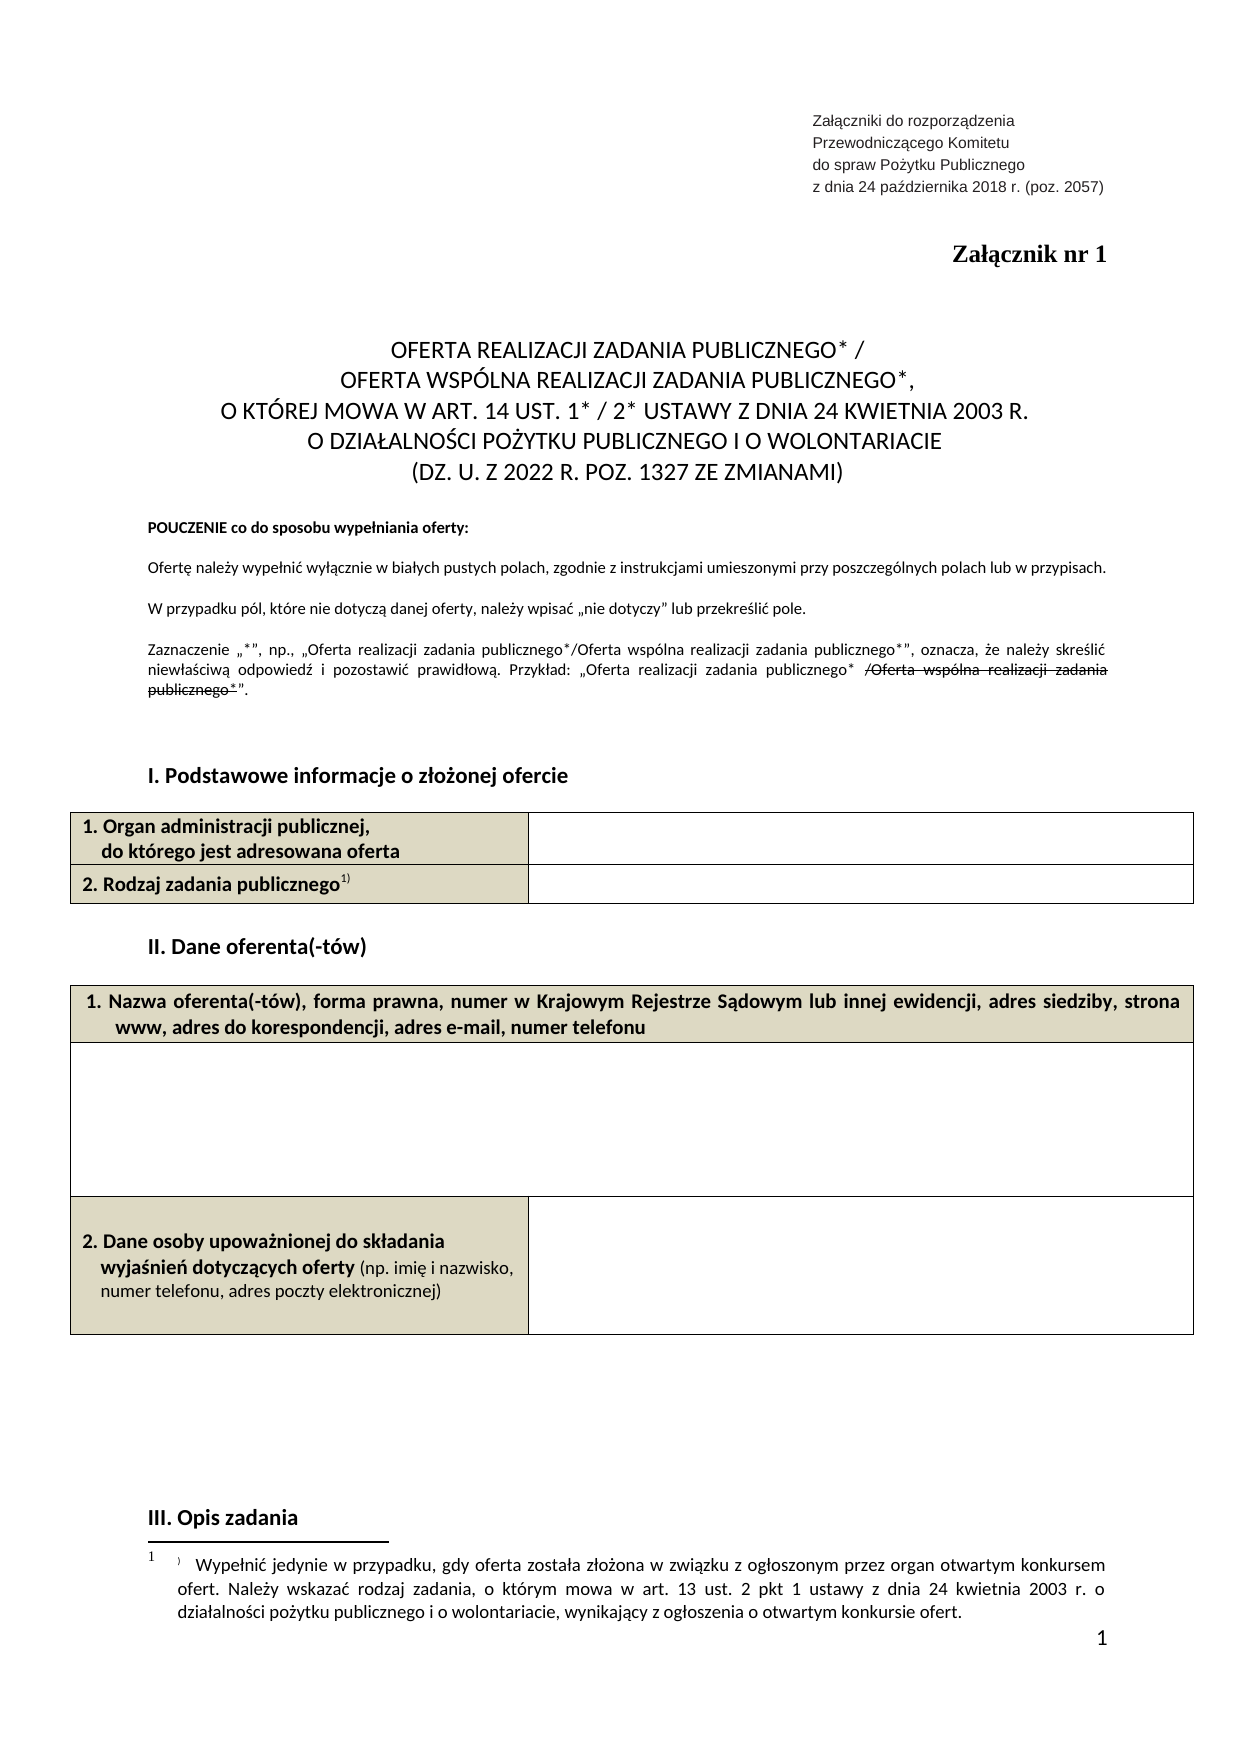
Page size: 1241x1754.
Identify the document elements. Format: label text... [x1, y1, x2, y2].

text Zaznaczenie „*”, np., „Oferta realizacji zadania publicznego*/Oferta wspólna realizacji zadania publicznego*”, oznacza, że należy skreślić niewłaściwą odpowiedź i pozostawić prawidłową. Przykład: „Oferta realizacji zadania publicznego* /Oferta wspólna realizacji zadania publicznego*”. [148, 639, 1107, 700]
text Załączniki do rozporządzenia Przewodniczącego Komitetu do spraw Pożytku Publicznego z dnia 24 października 2018 r. (poz. 2057) [812, 112, 1107, 196]
table_header 1. Organ administracji publicznej, do którego jest adresowana oferta [71, 813, 528, 864]
text Ofertę należy wypełnić wyłącznie w białych pustych polach, zgodnie z instrukcjami umieszonymi przy poszczególnych polach lub w przypisach. [148, 558, 1107, 578]
text W przypadku pól, które nie dotyczą danej oferty, należy wpisać „nie dotyczy” lub przekreślić pole. [148, 598, 1107, 618]
text O KTÓREJ MOWA W ART. 14 UST. 1* / 2* USTAWY Z DNIA 24 KWIETNIA 2003 R. O DZIAŁALNOŚCI POŻYTKU PUBLICZNEGO I O WOLONTARIACIE (DZ. U. Z 2022 R. POZ. 1327 ZE ZMIANAMI) [148, 395, 1107, 486]
table_cell 2. Dane osoby upoważnionej do składania wyjaśnień dotyczących oferty (np. imię i nazwisko, numer telefonu, adres poczty elektronicznej) [71, 1197, 528, 1334]
table_cell [529, 865, 1193, 903]
text III. Opis zadania [148, 1503, 1107, 1531]
table_header 1. Nazwa oferenta(-tów), forma prawna, numer w Krajowym Rejestrze Sądowym lub innej ewidencji, adres siedziby, strona www, adres do korespondencji, adres e-mail, numer telefonu [71, 986, 1193, 1042]
table_cell [529, 1197, 1193, 1334]
text Załącznik nr 1 [148, 239, 1107, 268]
text II. Dane oferenta(-tów) [148, 932, 1107, 960]
table_cell 2. Rodzaj zadania publicznego) [71, 865, 528, 903]
text I. Podstawowe informacje o złożonej ofercie [148, 761, 1107, 789]
text OFERTA WSPÓLNA REALIZACJI ZADANIA PUBLICZNEGO*, [148, 364, 1107, 395]
text POUCZENIE co do sposobu wypełniania oferty: [148, 517, 1107, 537]
text OFERTA REALIZACJI ZADANIA PUBLICZNEGO* / [148, 334, 1107, 364]
table_cell [71, 1043, 1193, 1196]
table_header [529, 813, 1193, 864]
